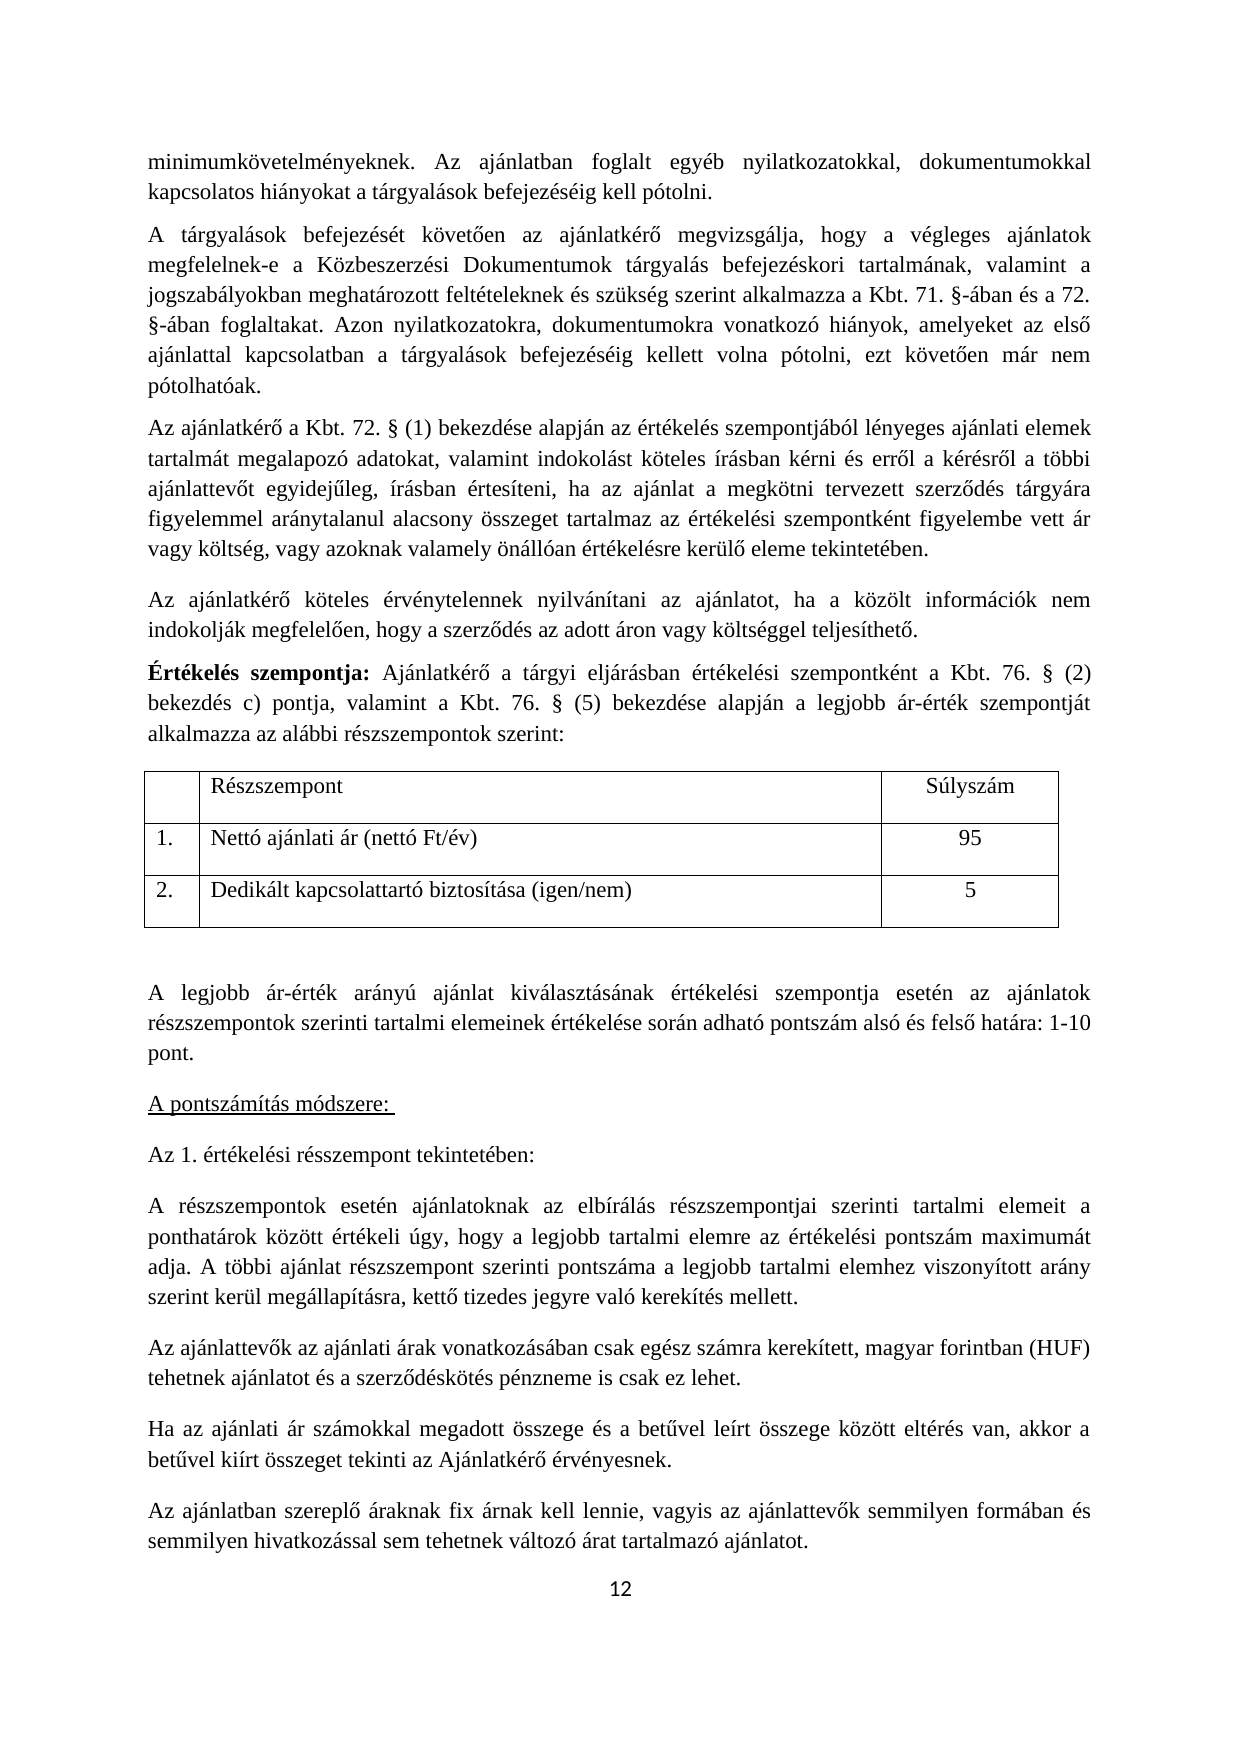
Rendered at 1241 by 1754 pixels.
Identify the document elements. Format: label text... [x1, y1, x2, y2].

table_cell 5 [882, 876, 1058, 927]
table_header [145, 772, 199, 823]
table_cell Nettó ajánlati ár (nettó Ft/év) [200, 824, 881, 875]
text Az ajánlattevők az ajánlati árak vonatkozásában csak egész számra kerekített, magyar forintban (HUF) tehetnek ajánlatot és a szerződéskötés pénzneme is csak ez lehet. [148, 1334, 1092, 1391]
text Az 1. értékelési résszempont tekintetében: [148, 1141, 1092, 1168]
text Az ajánlatkérő a Kbt. 72. § (1) bekezdése alapján az értékelés szempontjából lényeges ajánlati elemek tartalmát megalapozó adatokat, valamint indokolást köteles írásban kérni és erről a kérésről a többi ajánlattevőt egyidejűleg, írásban értesíteni, ha az ajánlat a megkötni tervezett szerződés tárgyára figyelemmel aránytalanul alacsony összeget tartalmaz az értékelési szempontként figyelembe vett ár vagy költség, vagy azoknak valamely önállóan értékelésre kerülő eleme tekintetében. [148, 414, 1092, 562]
table_cell 2. [145, 876, 199, 927]
text Az ajánlatban szereplő áraknak fix árnak kell lennie, vagyis az ajánlattevők semmilyen formában és semmilyen hivatkozással sem tehetnek változó árat tartalmazó ajánlatot. [148, 1497, 1092, 1553]
table_cell Dedikált kapcsolattartó biztosítása (igen/nem) [200, 876, 881, 927]
text A részszempontok esetén ajánlatoknak az elbírálás részszempontjai szerinti tartalmi elemeit a ponthatárok között értékeli úgy, hogy a legjobb tartalmi elemre az értékelési pontszám maximumát adja. A többi ajánlat részszempont szerinti pontszáma a legjobb tartalmi elemhez viszonyított arány szerint kerül megállapításra, kettő tizedes jegyre való kerekítés mellett. [148, 1192, 1092, 1309]
table_cell 1. [145, 824, 199, 875]
table_cell 95 [882, 824, 1058, 875]
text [148, 148, 1092, 204]
text Az ajánlatkérő köteles érvénytelennek nyilvánítani az ajánlatot, ha a közölt információk nem indokolják megfelelően, hogy a szerződés az adott áron vagy költséggel teljesíthető. [148, 586, 1092, 643]
text A legjobb ár-érték arányú ajánlat kiválasztásának értékelési szempontja esetén az ajánlatok részszempontok szerinti tartalmi elemeinek értékelése során adható pontszám alsó és felső határa: 1-10 pont. [148, 979, 1092, 1066]
text Ha az ajánlati ár számokkal megadott összege és a betűvel leírt összege között eltérés van, akkor a betűvel kiírt összeget tekinti az Ajánlatkérő érvényesnek. [148, 1415, 1092, 1472]
text Értékelés szempontja: Ajánlatkérő a tárgyi eljárásban értékelési szempontként a Kbt. 76. § (2) bekezdés c) pontja, valamint a Kbt. 76. § (5) bekezdése alapján a legjobb ár-érték szempontját alkalmazza az alábbi részszempontok szerint: [148, 659, 1092, 746]
table_header Részszempont [200, 772, 881, 823]
text A tárgyalások befejezését követően az ajánlatkérő megvizsgálja, hogy a végleges ajánlatok megfelelnek-e a Közbeszerzési Dokumentumok tárgyalás befejezéskori tartalmának, valamint a jogszabályokban meghatározott feltételeknek és szükség szerint alkalmazza a Kbt. 71. §-ában és a 72. §-ában foglaltakat. Azon nyilatkozatokra, dokumentumokra vonatkozó hiányok, amelyeket az első ajánlattal kapcsolatban a tárgyalások befejezéséig kellett volna pótolni, ezt követően már nem pótolhatóak. [148, 221, 1092, 398]
text A pontszámítás módszere: [148, 1090, 1092, 1117]
table_header Súlyszám [882, 772, 1058, 823]
